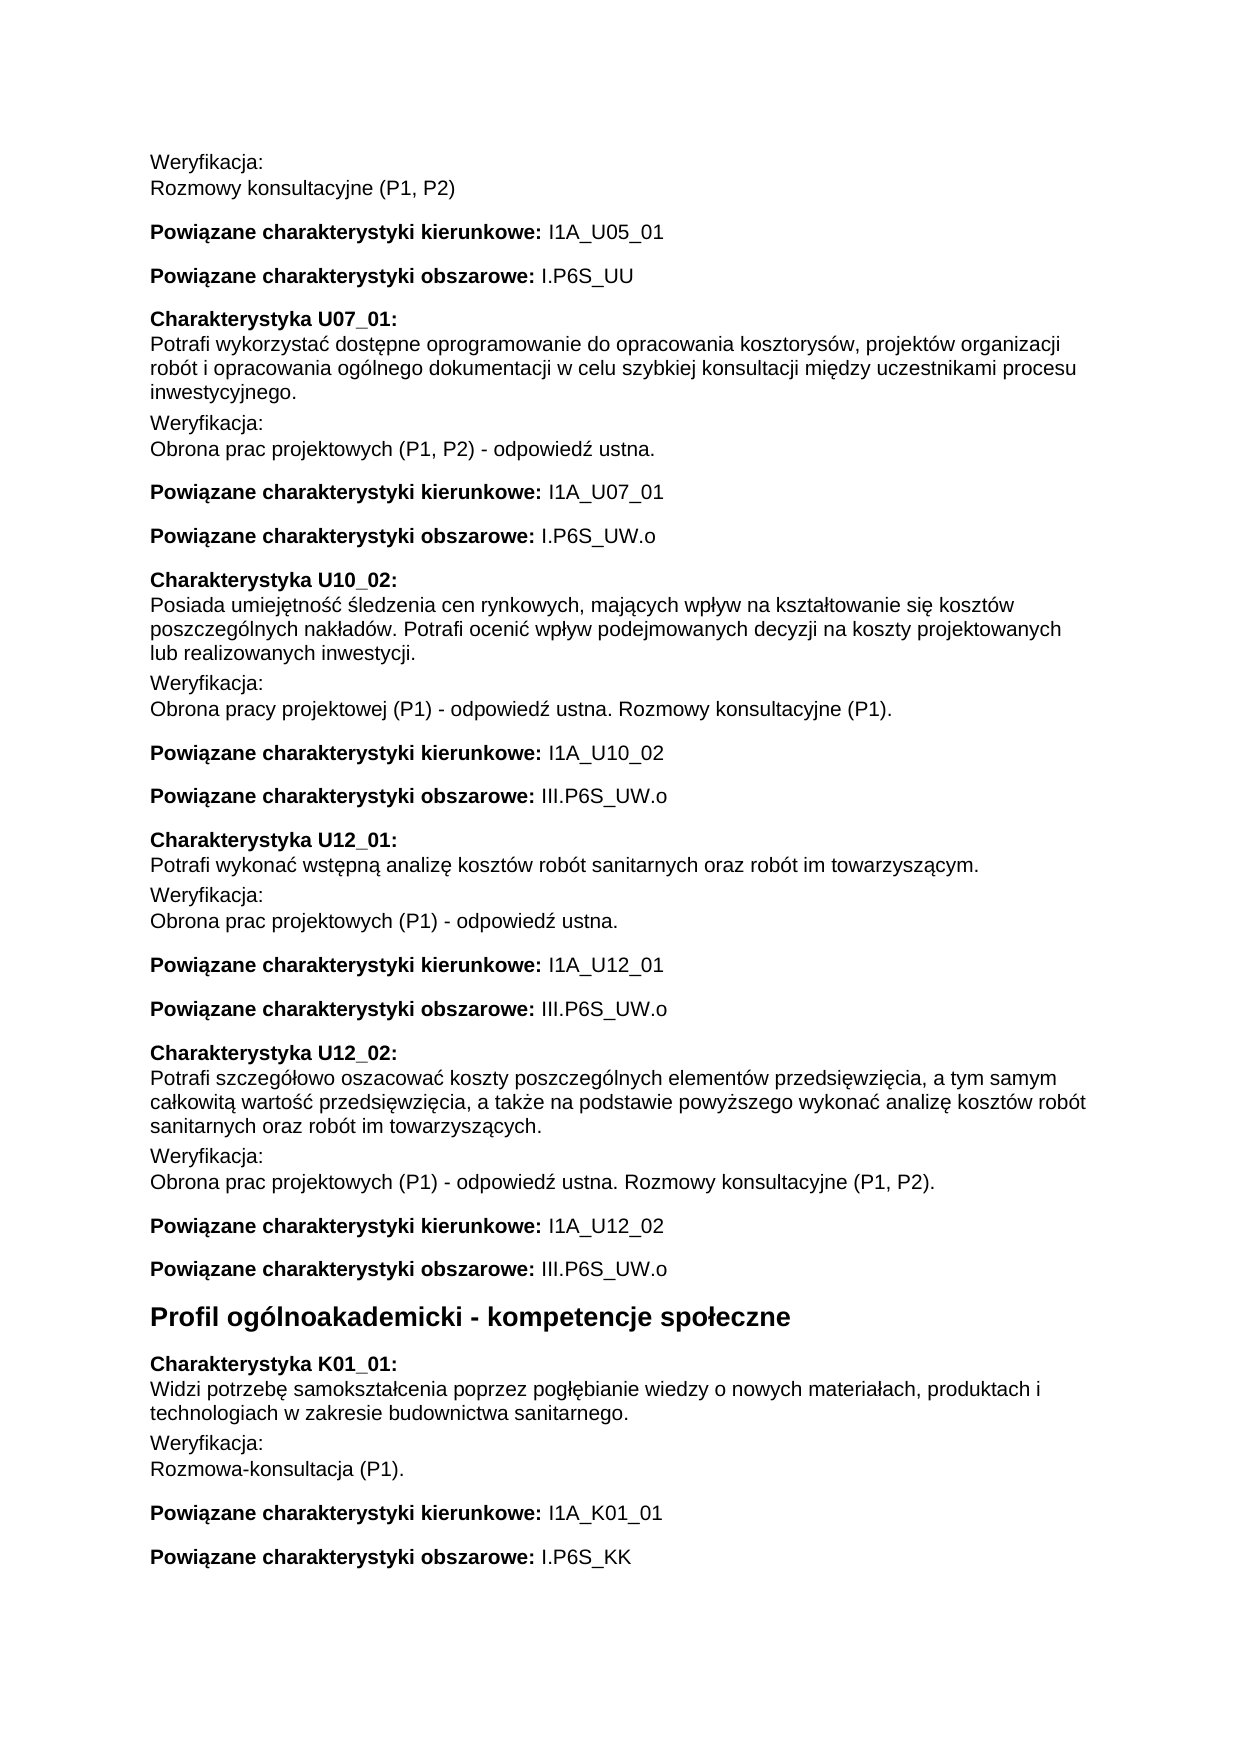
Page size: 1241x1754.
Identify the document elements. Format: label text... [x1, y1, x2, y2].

text Widzi potrzebę samokształcenia poprzez pogłębianie wiedzy o nowych materiałach, produktach i technologiach w zakresie budownictwa sanitarnego. [150, 1377, 1090, 1425]
text Powiązane charakterystyki kierunkowe: I1A_U05_01 [150, 220, 1090, 244]
text Potrafi wykonać wstępną analizę kosztów robót sanitarnych oraz robót im towarzyszącym. [150, 853, 1090, 877]
text Charakterystyka K01_01: [150, 1352, 1090, 1376]
text Rozmowy konsultacyjne (P1, P2) [150, 176, 1090, 200]
text Powiązane charakterystyki kierunkowe: I1A_U12_02 [150, 1213, 1090, 1237]
text Charakterystyka U12_02: [150, 1041, 1090, 1064]
text Powiązane charakterystyki obszarowe: III.P6S_UW.o [150, 1257, 1090, 1281]
text Charakterystyka U12_01: [150, 828, 1090, 852]
subtitle Profil ogólnoakademicki - kompetencje społeczne [150, 1301, 1090, 1332]
text Obrona pracy projektowej (P1) - odpowiedź ustna. Rozmowy konsultacyjne (P1). [150, 697, 1090, 721]
text Powiązane charakterystyki obszarowe: I.P6S_UU [150, 263, 1090, 287]
text Charakterystyka U10_02: [150, 568, 1090, 592]
text Weryfikacja: [150, 410, 1090, 434]
text Powiązane charakterystyki kierunkowe: I1A_K01_01 [150, 1501, 1090, 1525]
text Powiązane charakterystyki obszarowe: I.P6S_KK [150, 1545, 1090, 1569]
text Powiązane charakterystyki kierunkowe: I1A_U10_02 [150, 741, 1090, 764]
text Posiada umiejętność śledzenia cen rynkowych, mających wpływ na kształtowanie się kosztów poszczególnych nakładów. Potrafi ocenić wpływ podejmowanych decyzji na koszty projektowanych lub realizowanych inwestycji. [150, 593, 1090, 664]
text Weryfikacja: [150, 671, 1090, 695]
text Weryfikacja: [150, 883, 1090, 907]
text Powiązane charakterystyki kierunkowe: I1A_U07_01 [150, 480, 1090, 504]
text Rozmowa-konsultacja (P1). [150, 1457, 1090, 1481]
text Obrona prac projektowych (P1, P2) - odpowiedź ustna. [150, 436, 1090, 460]
text Potrafi szczegółowo oszacować koszty poszczególnych elementów przedsięwzięcia, a tym samym całkowitą wartość przedsięwzięcia, a także na podstawie powyższego wykonać analizę kosztów robót sanitarnych oraz robót im towarzyszących. [150, 1066, 1090, 1137]
text Weryfikacja: [150, 1431, 1090, 1455]
text Obrona prac projektowych (P1) - odpowiedź ustna. [150, 909, 1090, 933]
text Powiązane charakterystyki obszarowe: III.P6S_UW.o [150, 997, 1090, 1021]
text Powiązane charakterystyki kierunkowe: I1A_U12_01 [150, 953, 1090, 977]
text Powiązane charakterystyki obszarowe: I.P6S_UW.o [150, 524, 1090, 548]
text Weryfikacja: [150, 1144, 1090, 1168]
text Weryfikacja: [150, 150, 1090, 174]
text Powiązane charakterystyki obszarowe: III.P6S_UW.o [150, 784, 1090, 808]
text Potrafi wykorzystać dostępne oprogramowanie do opracowania kosztorysów, projektów organizacji robót i opracowania ogólnego dokumentacji w celu szybkiej konsultacji między uczestnikami procesu inwestycyjnego. [150, 332, 1090, 404]
text Obrona prac projektowych (P1) - odpowiedź ustna. Rozmowy konsultacyjne (P1, P2). [150, 1170, 1090, 1194]
text Charakterystyka U07_01: [150, 307, 1090, 331]
